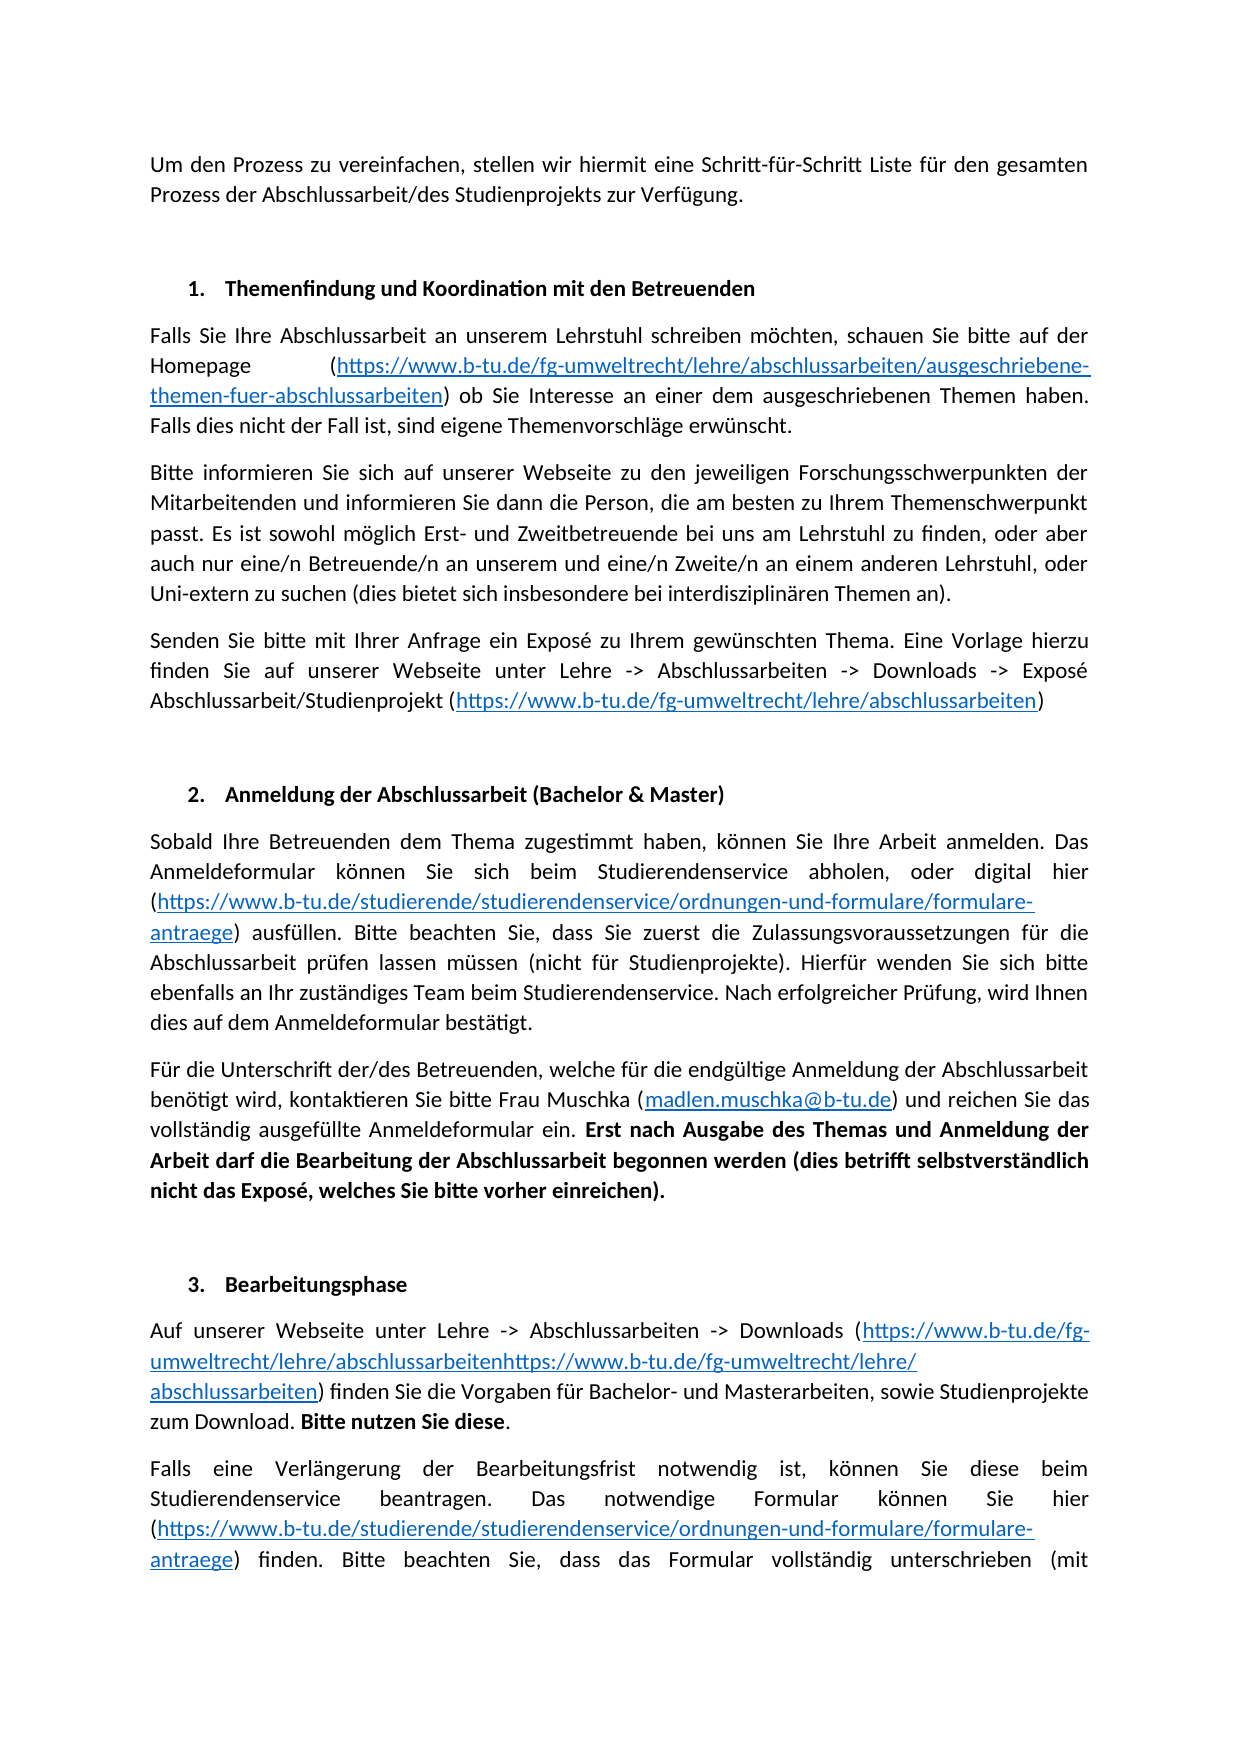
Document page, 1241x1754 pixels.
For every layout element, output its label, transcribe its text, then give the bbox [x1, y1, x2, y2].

text Auf unserer Webseite unter Lehre -> Abschlussarbeiten -> Downloads (https://www.b-tu.de/fg-umweltrecht/lehre/abschlussarbeitenhttps://www.b-tu.de/fg-umweltrecht/lehre/abschlussarbeiten) finden Sie die Vorgaben für Bachelor- und Masterarbeiten, sowie Studienprojekte zum Download. Bitte nutzen Sie diese. [150, 1317, 1090, 1435]
list Anmeldung der Abschlussarbeit (Bachelor & Master) [187, 780, 1090, 808]
list Themenfindung und Koordination mit den Betreuenden [187, 274, 1090, 302]
list Bearbeitungsphase [187, 1270, 1090, 1298]
text Sobald Ihre Betreuenden dem Thema zugestimmt haben, können Sie Ihre Arbeit anmelden. Das Anmeldeformular können Sie sich beim Studierendenservice abholen, oder digital hier (https://www.b-tu.de/studierende/studierendenservice/ordnungen-und-formulare/formulare-antraege) ausfüllen. Bitte beachten Sie, dass Sie zuerst die Zulassungsvoraussetzungen für die Abschlussarbeit prüfen lassen müssen (nicht für Studienprojekte). Hierfür wenden Sie sich bitte ebenfalls an Ihr zuständiges Team beim Studierendenservice. Nach erfolgreicher Prüfung, wird Ihnen dies auf dem Anmeldeformular bestätigt. [150, 827, 1090, 1036]
text Um den Prozess zu vereinfachen, stellen wir hiermit eine Schritt-für-Schritt Liste für den gesamten Prozess der Abschlussarbeit/des Studienprojekts zur Verfügung. [150, 150, 1090, 208]
text Falls Sie Ihre Abschlussarbeit an unserem Lehrstuhl schreiben möchten, schauen Sie bitte auf der Homepage (https://www.b-tu.de/fg-umweltrecht/lehre/abschlussarbeiten/ausgeschriebene-themen-fuer-abschlussarbeiten) ob Sie Interesse an einer dem ausgeschriebenen Themen haben. Falls dies nicht der Fall ist, sind eigene Themenvorschläge erwünscht. [150, 321, 1090, 439]
text Für die Unterschrift der/des Betreuenden, welche für die endgültige Anmeldung der Abschlussarbeit benötigt wird, kontaktieren Sie bitte Frau Muschka (madlen.muschka@b-tu.de) und reichen Sie das vollständig ausgefüllte Anmeldeformular ein. Erst nach Ausgabe des Themas und Anmeldung der Arbeit darf die Bearbeitung der Abschlussarbeit begonnen werden (dies betrifft selbstverständlich nicht das Exposé, welches Sie bitte vorher einreichen). [150, 1055, 1090, 1204]
text Bitte informieren Sie sich auf unserer Webseite zu den jeweiligen Forschungsschwerpunkten der Mitarbeitenden und informieren Sie dann die Person, die am besten zu Ihrem Themenschwerpunkt passt. Es ist sowohl möglich Erst- und Zweitbetreuende bei uns am Lehrstuhl zu finden, oder aber auch nur eine/n Betreuende/n an unserem und eine/n Zweite/n an einem anderen Lehrstuhl, oder Uni-extern zu suchen (dies bietet sich insbesondere bei interdisziplinären Themen an). [150, 458, 1090, 607]
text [150, 1454, 1090, 1573]
text Senden Sie bitte mit Ihrer Anfrage ein Exposé zu Ihrem gewünschten Thema. Eine Vorlage hierzu finden Sie auf unserer Webseite unter Lehre -> Abschlussarbeiten -> Downloads -> Exposé Abschlussarbeit/Studienprojekt (https://www.b-tu.de/fg-umweltrecht/lehre/abschlussarbeiten) [150, 626, 1090, 714]
